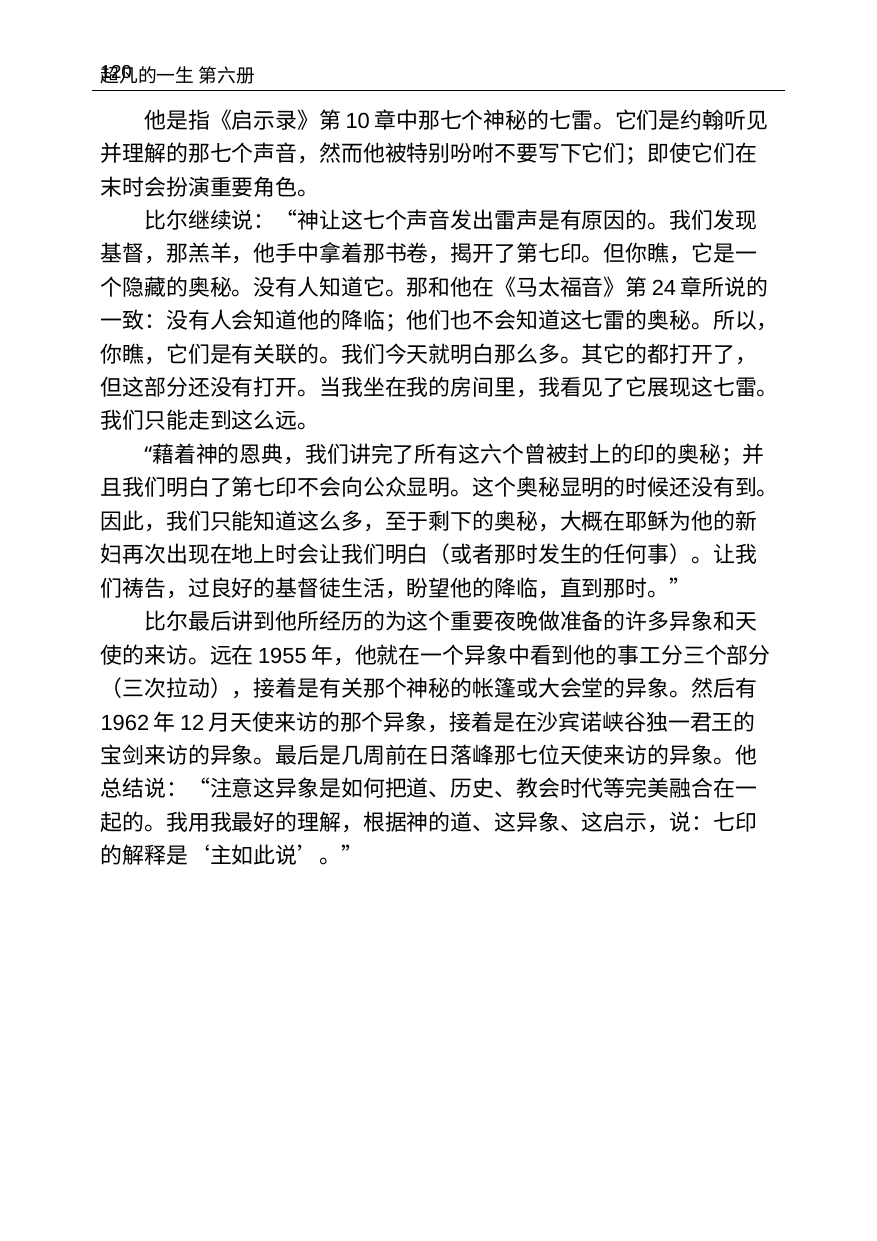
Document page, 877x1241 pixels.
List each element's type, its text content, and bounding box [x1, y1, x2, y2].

text 他是指《启示录》第10章中那七个神秘的七雷。它们是约翰听见并理解的那七个声音，然而他被特别吩咐不要写下它们；即使它们在末时会扮演重要角色。 [100, 102, 777, 202]
text 比尔继续说：“神让这七个声音发出雷声是有原因的。我们发现基督，那羔羊，他手中拿着那书卷，揭开了第七印。但你瞧，它是一个隐藏的奥秘。没有人知道它。那和他在《马太福音》第24章所说的一致：没有人会知道他的降临；他们也不会知道这七雷的奥秘。所以，你瞧，它们是有关联的。我们今天就明白那么多。其它的都打开了，但这部分还没有打开。当我坐在我的房间里，我看见了它展现这七雷。我们只能走到这么远。 [100, 202, 777, 436]
text “藉着神的恩典，我们讲完了所有这六个曾被封上的印的奥秘；并且我们明白了第七印不会向公众显明。这个奥秘显明的时候还没有到。因此，我们只能知道这么多，至于剩下的奥秘，大概在耶稣为他的新妇再次出现在地上时会让我们明白（或者那时发生的任何事）。让我们祷告，过良好的基督徒生活，盼望他的降临，直到那时。” [100, 436, 777, 603]
text 比尔最后讲到他所经历的为这个重要夜晚做准备的许多异象和天使的来访。远在1955年，他就在一个异象中看到他的事工分三个部分（三次拉动），接着是有关那个神秘的帐篷或大会堂的异象。然后有1962年12月天使来访的那个异象，接着是在沙宾诺峡谷独一君王的宝剑来访的异象。最后是几周前在日落峰那七位天使来访的异象。他总结说：“注意这异象是如何把道、历史、教会时代等完美融合在一起的。我用我最好的理解，根据神的道、这异象、这启示，说：七印的解释是‘主如此说’。” [100, 603, 777, 871]
